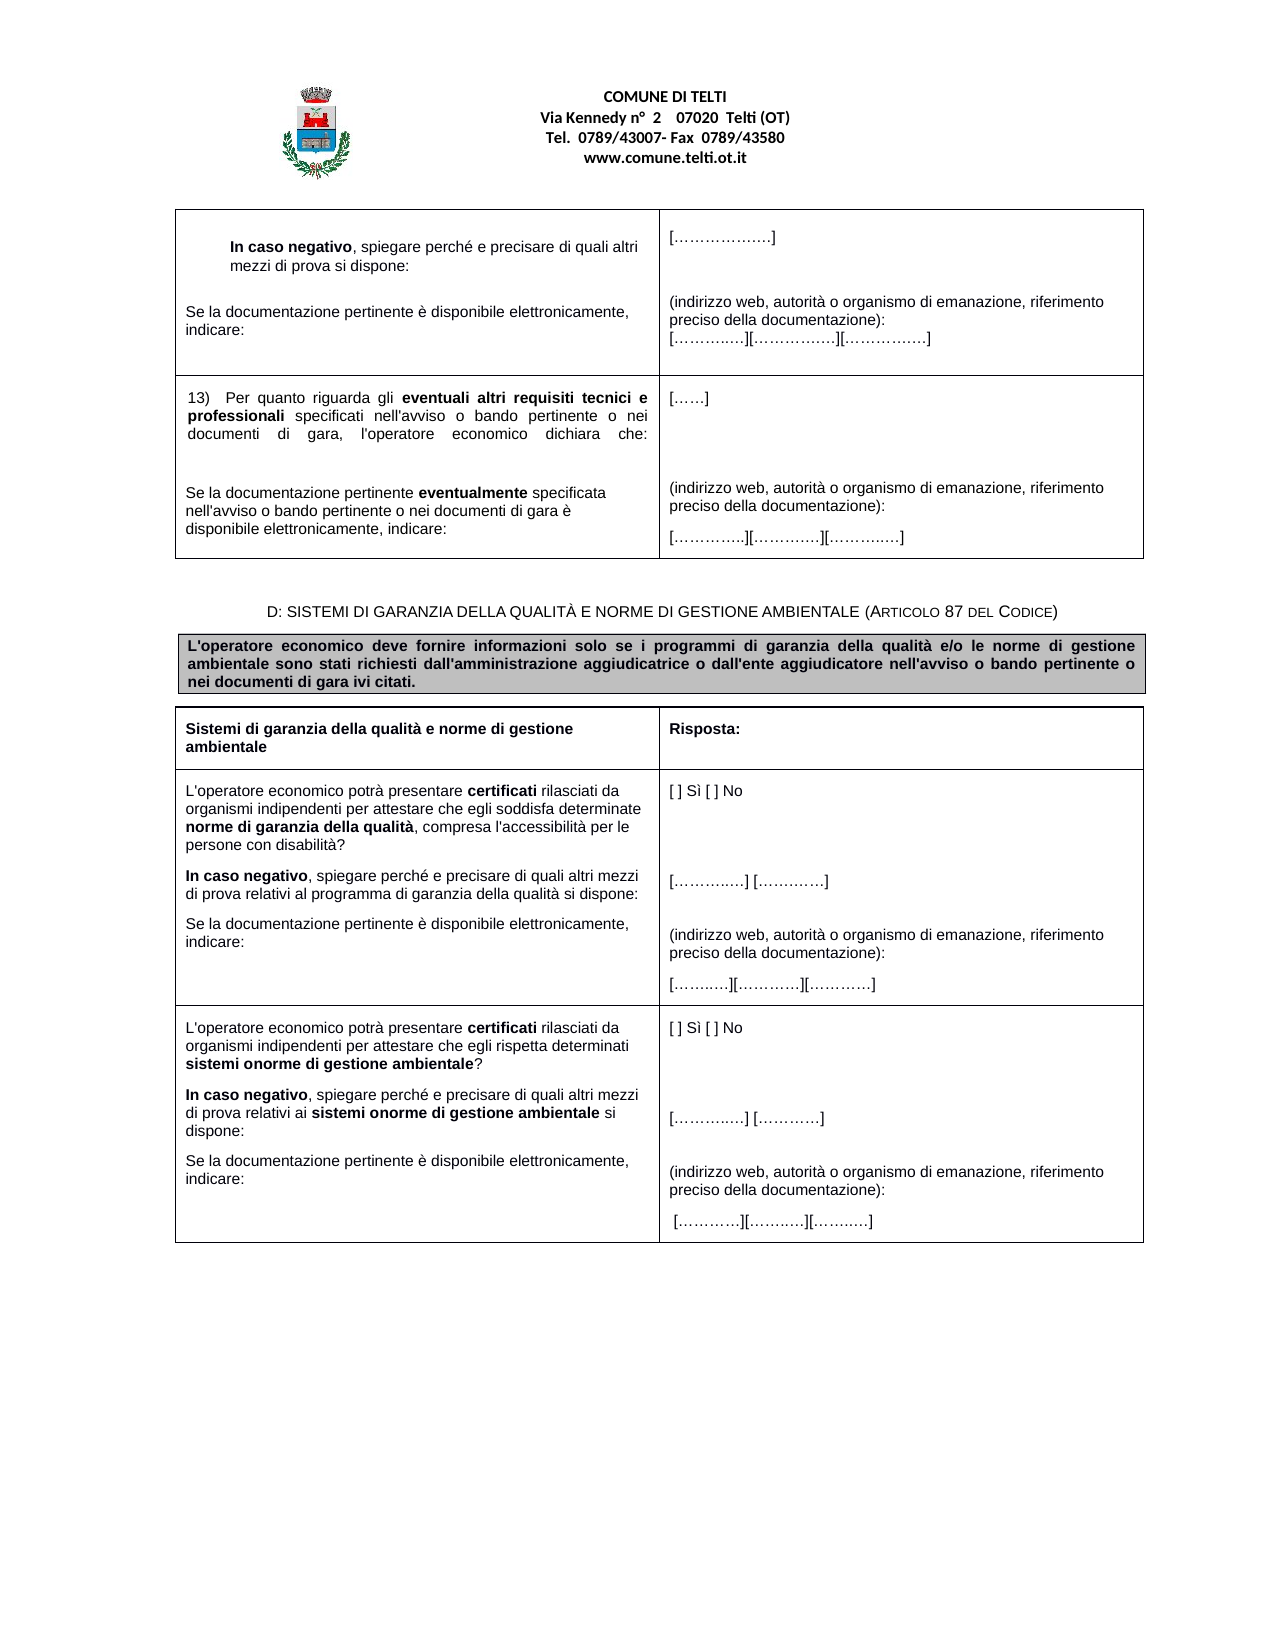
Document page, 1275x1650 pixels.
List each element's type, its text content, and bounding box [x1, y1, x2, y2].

table_cell [……] (indirizzo web, autorità o organismo di emanazione, riferimento preciso della documentazione): […………..][……….…][………..…] [660, 376, 1143, 558]
text L'operatore economico deve fornire informazioni solo se i programmi di garanzia della qualità e/o le norme di gestione ambientale sono stati richiesti dall'amministrazione aggiudicatrice o dall'ente aggiudicatore nell'avviso o bando pertinente o nei documenti di gara ivi citati. [179, 635, 1145, 693]
table_cell [ ] Sì [ ] No [………..…] […………] (indirizzo web, autorità o organismo di emanazione, riferimento preciso della documentazione): […………][……..…][……..…] [660, 1006, 1143, 1242]
title D: SISTEMI di garanzia della qualità e norme di gestione ambientale (Articolo 87 del Codice) [187, 602, 1137, 621]
table_header Risposta: [660, 708, 1143, 768]
table_header Sistemi di garanzia della qualità e norme di gestione ambientale [176, 708, 659, 768]
table_cell [ ] Sì [ ] No [………..…] […….……] (indirizzo web, autorità o organismo di emanazione, riferimento preciso della documentazione): [……..…][…………][…………] [660, 770, 1143, 1005]
table_cell 13) Per quanto riguarda gli eventuali altri requisiti tecnici e professionali specificati nell'avviso o bando pertinente o nei documenti di gara, l'operatore economico dichiara che: Se la documentazione pertinente eventualmente specificata nell'avviso o bando pertinente o nei documenti di gara è disponibile elettronicamente, indicare: [176, 376, 659, 558]
table_cell L'operatore economico potrà presentare certificati rilasciati da organismi indipendenti per attestare che egli rispetta determinati sistemi onorme di gestione ambientale? In caso negativo, spiegare perché e precisare di quali altri mezzi di prova relativi ai sistemi onorme di gestione ambientale si dispone: Se la documentazione pertinente è disponibile elettronicamente, indicare: [176, 1006, 659, 1242]
picture [279, 75, 353, 180]
table_cell L'operatore economico potrà presentare certificati rilasciati da organismi indipendenti per attestare che egli soddisfa determinate norme di garanzia della qualità, compresa l'accessibilità per le persone con disabilità? In caso negativo, spiegare perché e precisare di quali altri mezzi di prova relativi al programma di garanzia della qualità si dispone: Se la documentazione pertinente è disponibile elettronicamente, indicare: [176, 770, 659, 1005]
